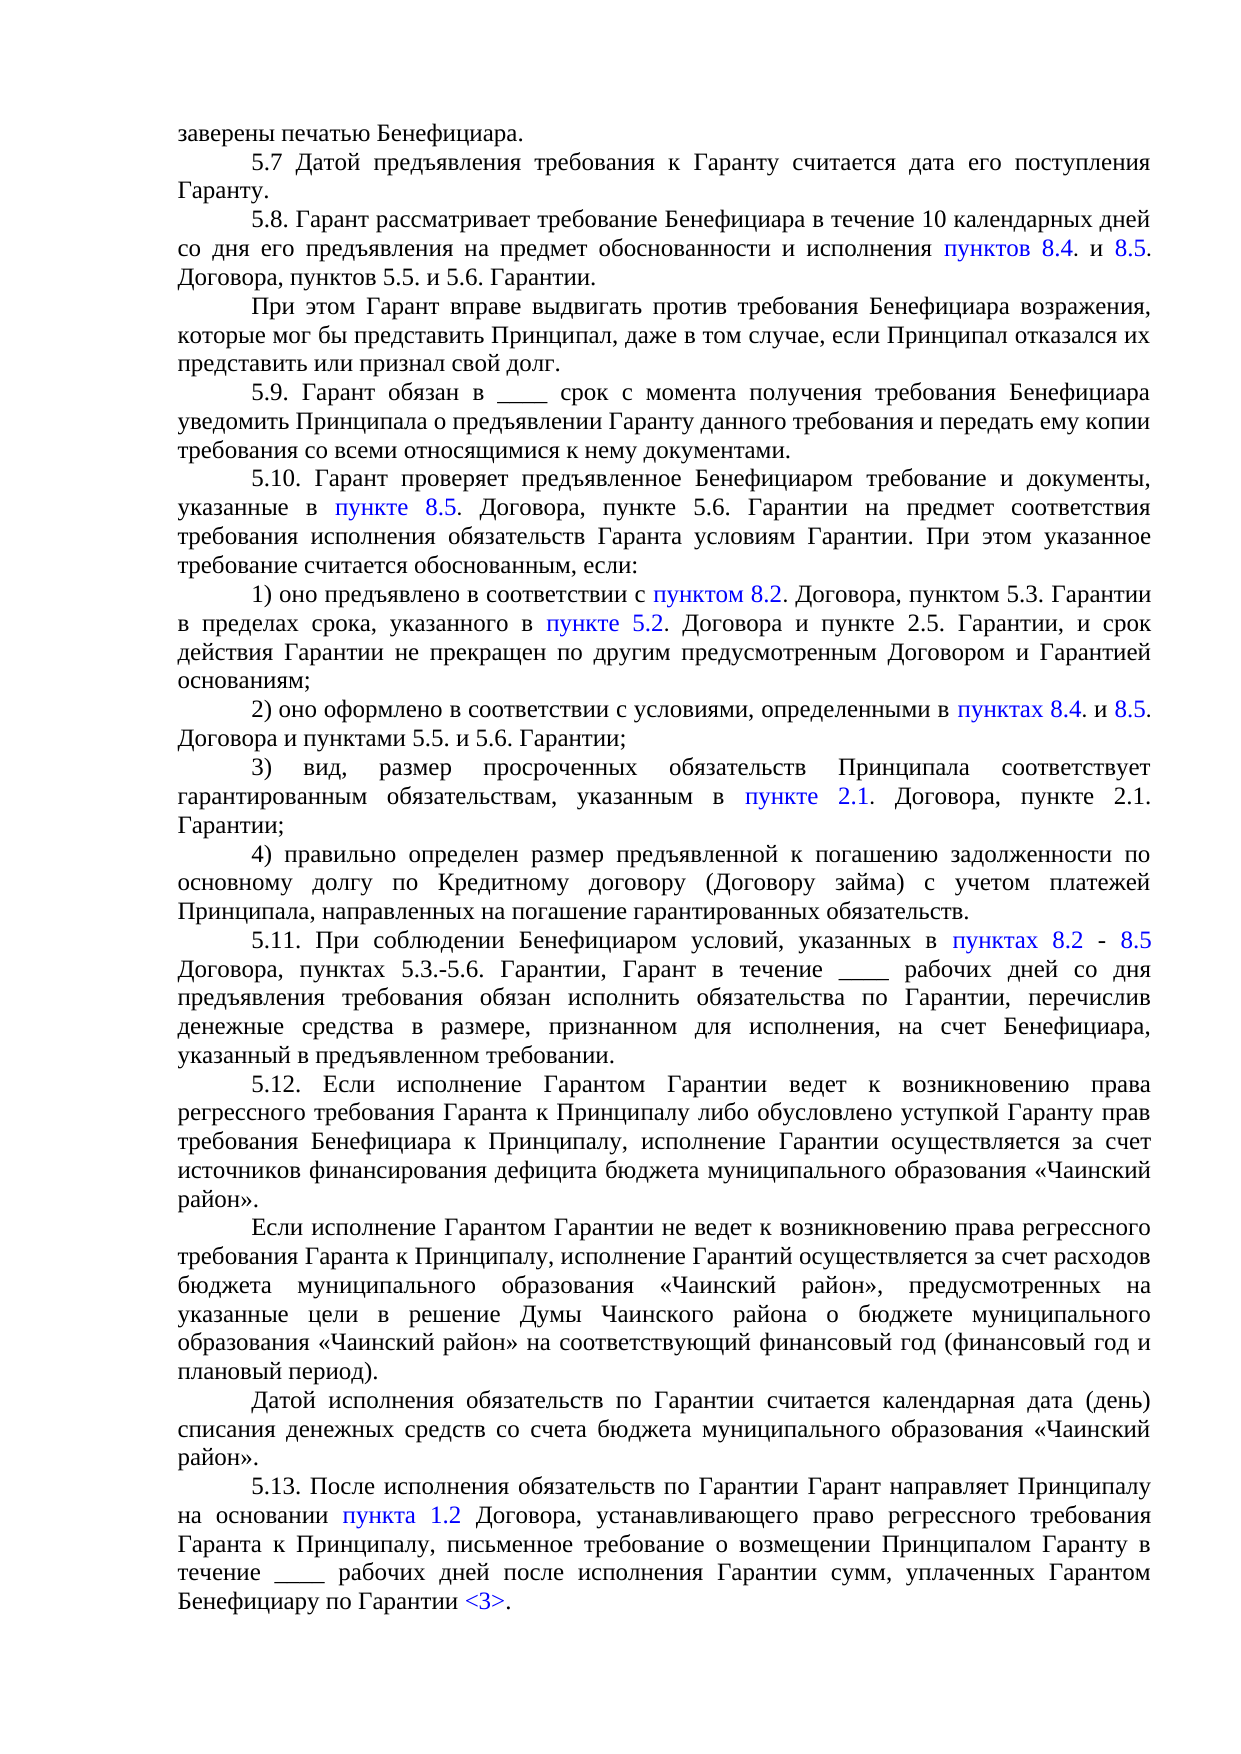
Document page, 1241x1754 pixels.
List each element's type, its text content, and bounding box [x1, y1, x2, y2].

text 5.9. Гарант обязан в ____ срок с момента получения требования Бенефициара уведомить Принципала о предъявлении Гаранту данного требования и передать ему копии требования со всеми относящимися к нему документами. [177, 377, 1152, 463]
text 5.13. После исполнения обязательств по Гарантии Гарант направляет Принципалу на основании пункта 1.2 Договора, устанавливающего право регрессного требования Гаранта к Принципалу, письменное требование о возмещении Принципалом Гаранту в течение ____ рабочих дней после исполнения Гарантии сумм, уплаченных Гарантом Бенефициару по Гарантии <3>. [177, 1471, 1152, 1615]
text 5.11. При соблюдении Бенефициаром условий, указанных в пунктах 8.2 - 8.5 Договора, пунктах 5.3.-5.6. Гарантии, Гарант в течение ____ рабочих дней со дня предъявления требования обязан исполнить обязательства по Гарантии, перечислив денежные средства в размере, признанном для исполнения, на счет Бенефициара, указанный в предъявленном требовании. [177, 925, 1152, 1069]
text 5.7 Датой предъявления требования к Гаранту считается дата его поступления Гаранту. [177, 147, 1152, 204]
text 3) вид, размер просроченных обязательств Принципала соответствует гарантированным обязательствам, указанным в пункте 2.1. Договора, пункте 2.1. Гарантии; [177, 752, 1152, 839]
text 1) оно предъявлено в соответствии с пунктом 8.2. Договора, пунктом 5.3. Гарантии в пределах срока, указанного в пункте 5.2. Договора и пункте 2.5. Гарантии, и срок действия Гарантии не прекращен по другим предусмотренным Договором и Гарантией основаниям; [177, 579, 1152, 694]
text Если исполнение Гарантом Гарантии не ведет к возникновению права регрессного требования Гаранта к Принципалу, исполнение Гарантий осуществляется за счет расходов бюджета муниципального образования «Чаинский район», предусмотренных на указанные цели в решение Думы Чаинского района о бюджете муниципального образования «Чаинский район» на соответствующий финансовый год (финансовый год и плановый период). [177, 1212, 1152, 1385]
text Датой исполнения обязательств по Гарантии считается календарная дата (день) списания денежных средств со счета бюджета муниципального образования «Чаинский район». [177, 1385, 1152, 1471]
text 2) оно оформлено в соответствии с условиями, определенными в пунктах 8.4. и 8.5. Договора и пунктами 5.5. и 5.6. Гарантии; [177, 694, 1152, 752]
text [177, 118, 1152, 147]
text 5.12. Если исполнение Гарантом Гарантии ведет к возникновению права регрессного требования Гаранта к Принципалу либо обусловлено уступкой Гаранту прав требования Бенефициара к Принципалу, исполнение Гарантии осуществляется за счет источников финансирования дефицита бюджета муниципального образования «Чаинский район». [177, 1069, 1152, 1212]
text 5.10. Гарант проверяет предъявленное Бенефициаром требование и документы, указанные в пункте 8.5. Договора, пункте 5.6. Гарантии на предмет соответствия требования исполнения обязательств Гаранта условиям Гарантии. При этом указанное требование считается обоснованным, если: [177, 463, 1152, 579]
text 5.8. Гарант рассматривает требование Бенефициара в течение 10 календарных дней со дня его предъявления на предмет обоснованности и исполнения пунктов 8.4. и 8.5. Договора, пунктов 5.5. и 5.6. Гарантии. [177, 204, 1152, 291]
text При этом Гарант вправе выдвигать против требования Бенефициара возражения, которые мог бы представить Принципал, даже в том случае, если Принципал отказался их представить или признал свой долг. [177, 291, 1152, 377]
text 4) правильно определен размер предъявленной к погашению задолженности по основному долгу по Кредитному договору (Договору займа) с учетом платежей Принципала, направленных на погашение гарантированных обязательств. [177, 839, 1152, 925]
